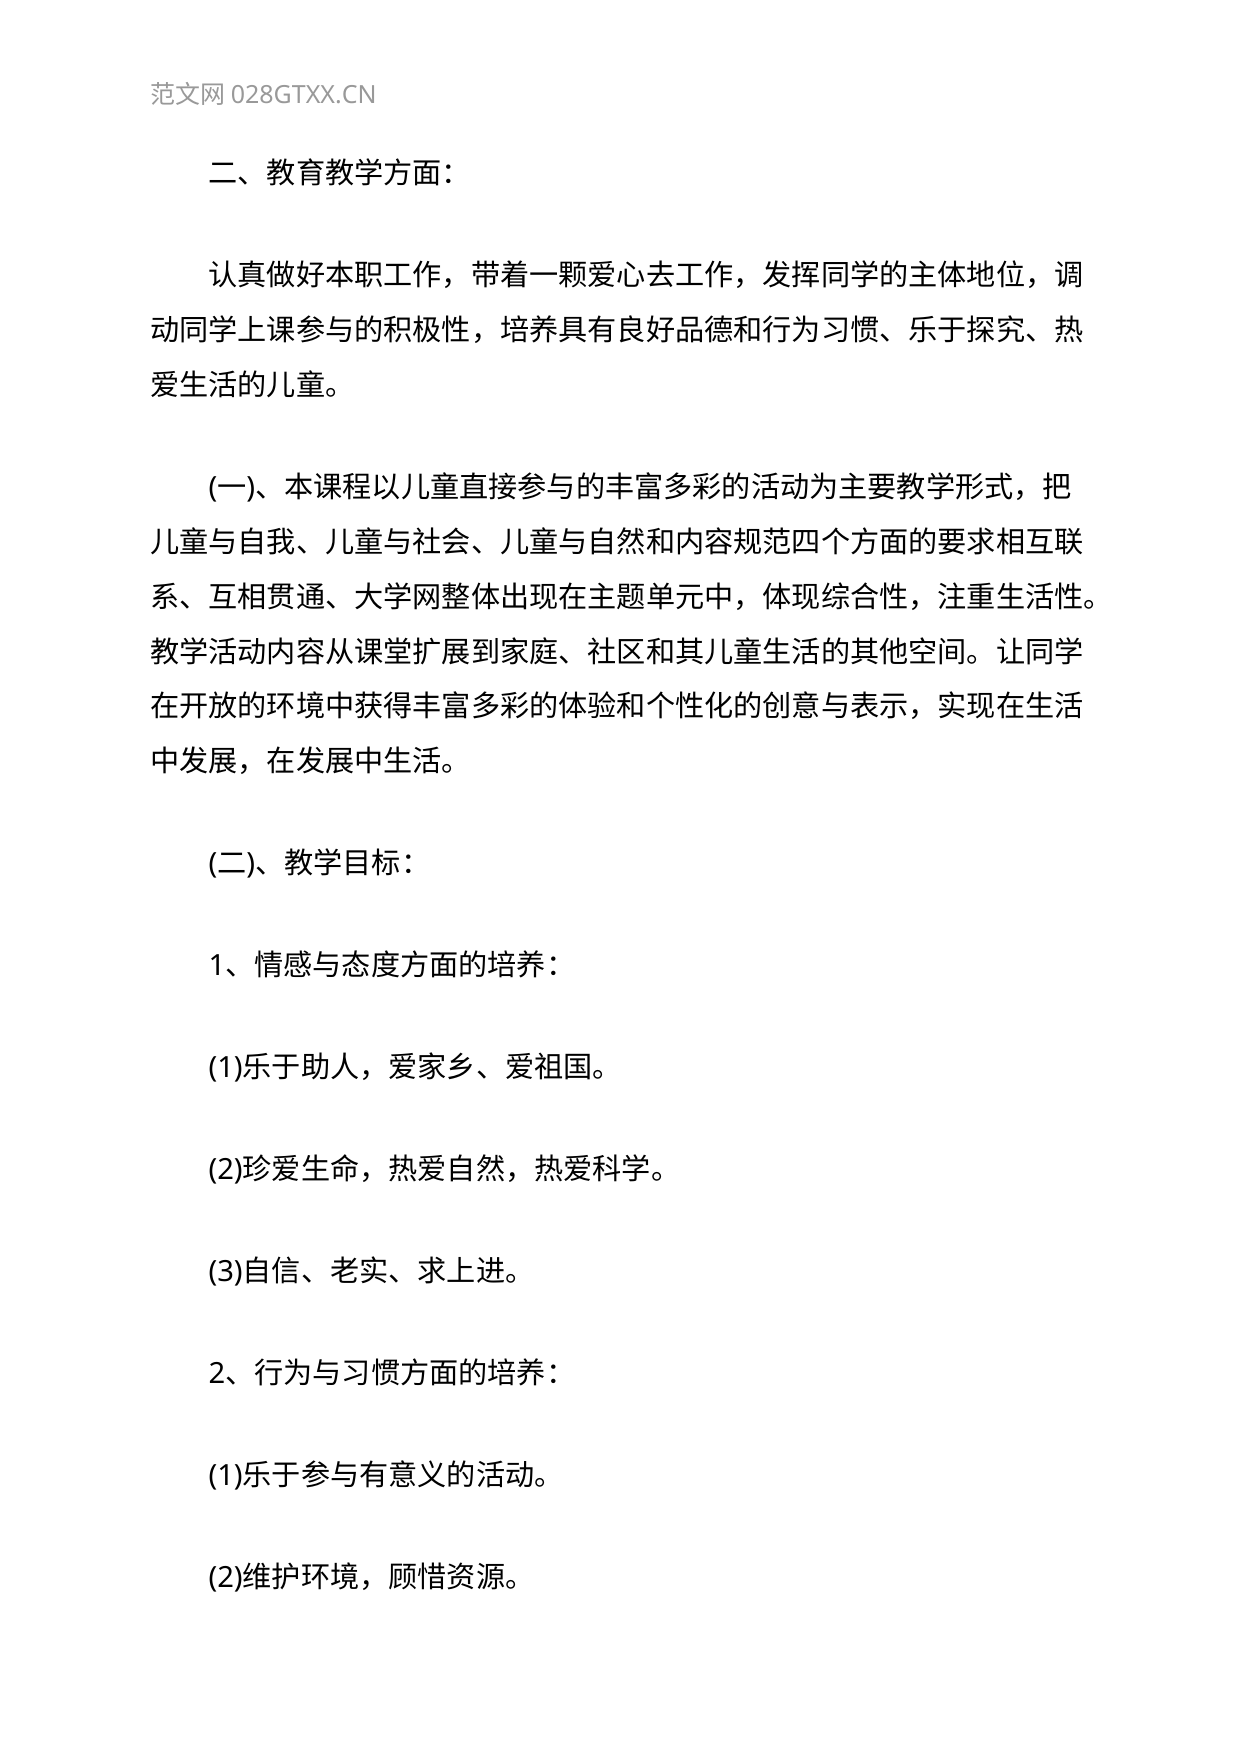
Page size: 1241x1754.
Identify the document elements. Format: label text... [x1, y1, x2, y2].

text (2)维护环境，顾惜资源。 [150, 1553, 1090, 1596]
text 认真做好本职工作，带着一颗爱心去工作，发挥同学的主体地位，调动同学上课参与的积极性，培养具有良好品德和行为习惯、乐于探究、热爱生活的儿童。 [150, 252, 1090, 404]
text 1、情感与态度方面的培养： [150, 942, 1090, 984]
text (一)、本课程以儿童直接参与的丰富多彩的活动为主要教学形式，把儿童与自我、儿童与社会、儿童与自然和内容规范四个方面的要求相互联系、互相贯通、大学网整体出现在主题单元中，体现综合性，注重生活性。教学活动内容从课堂扩展到家庭、社区和其儿童生活的其他空间。让同学在开放的环境中获得丰富多彩的体验和个性化的创意与表示，实现在生活中发展，在发展中生活。 [150, 463, 1090, 780]
text (二)、教学目标： [150, 840, 1090, 882]
text (2)珍爱生命，热爱自然，热爱科学。 [150, 1146, 1090, 1188]
text (1)乐于参与有意义的活动。 [150, 1452, 1090, 1494]
text (1)乐于助人，爱家乡、爱祖国。 [150, 1044, 1090, 1086]
text 二、教育教学方面： [150, 150, 1090, 192]
text (3)自信、老实、求上进。 [150, 1248, 1090, 1290]
text 2、行为与习惯方面的培养： [150, 1349, 1090, 1392]
